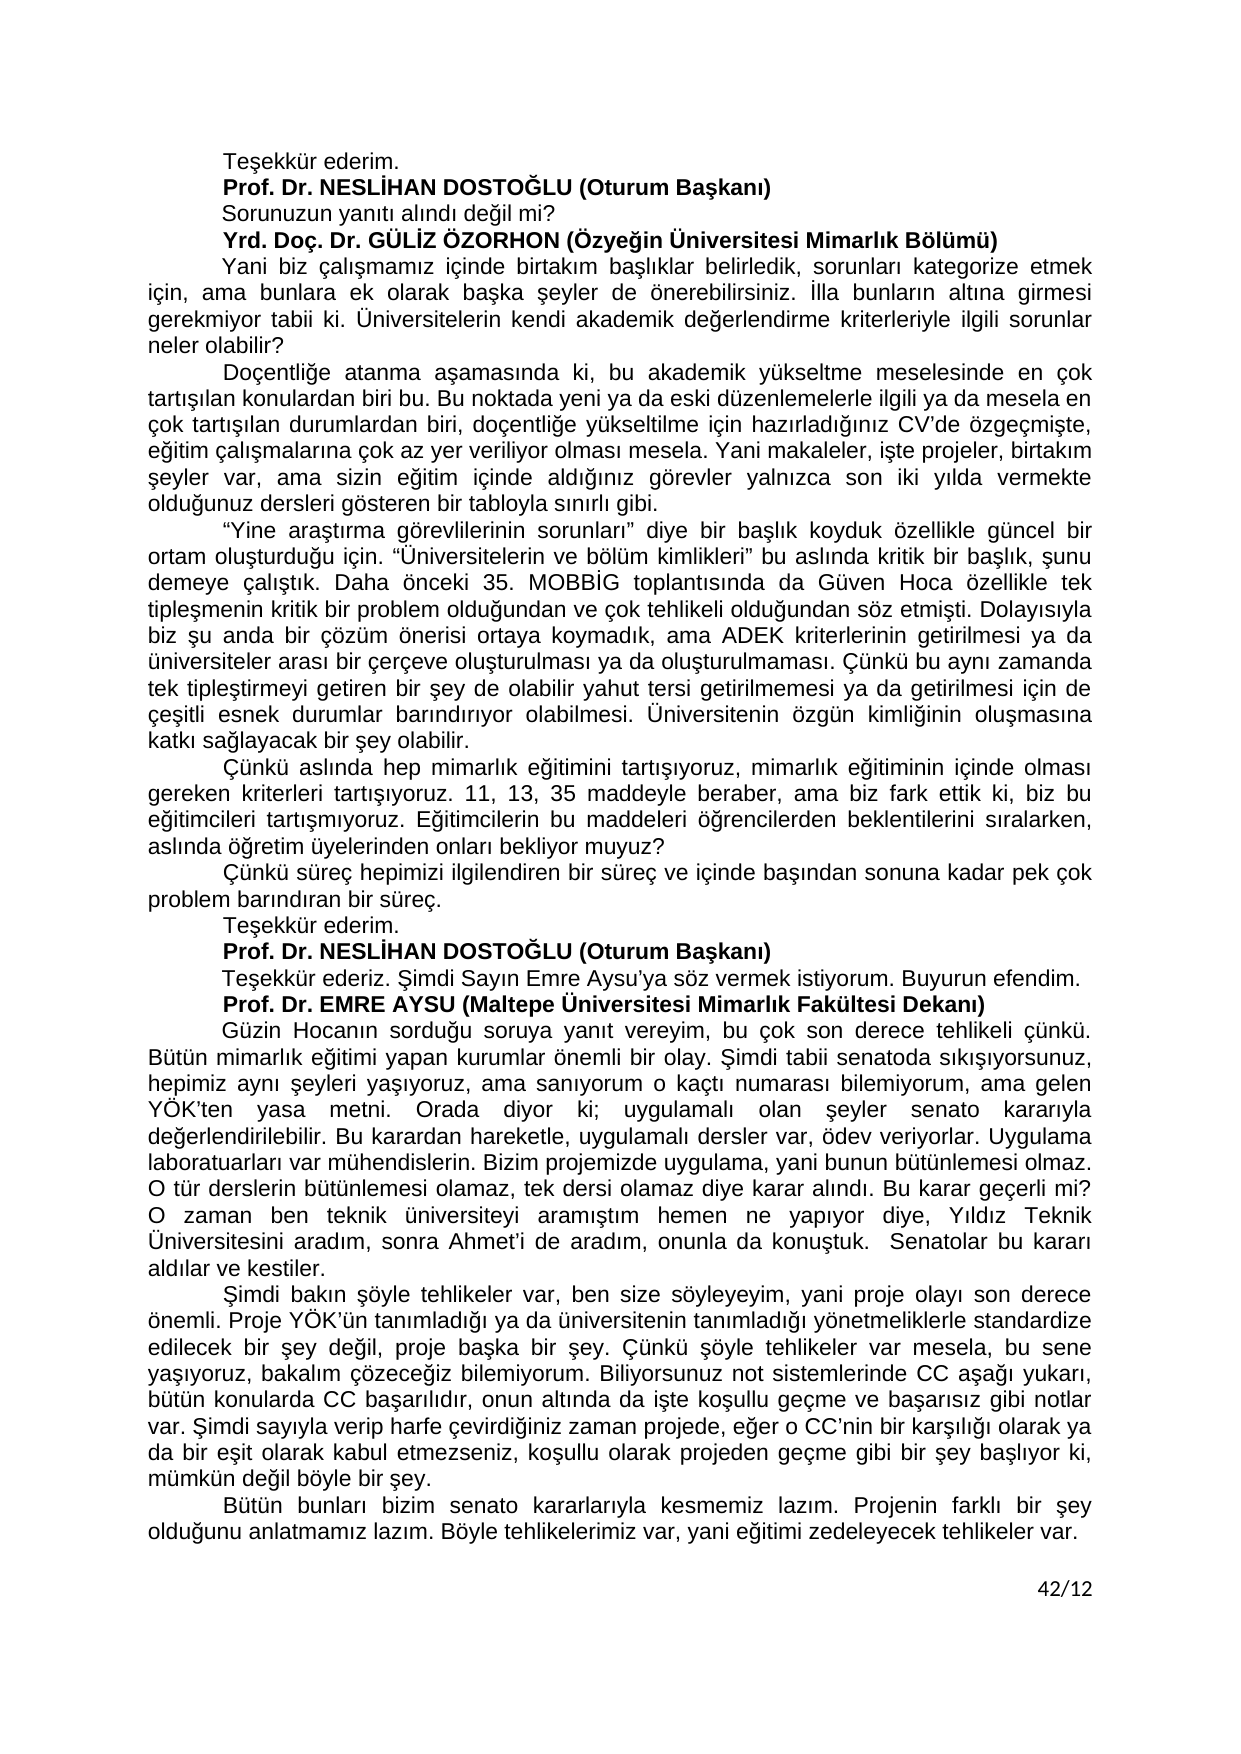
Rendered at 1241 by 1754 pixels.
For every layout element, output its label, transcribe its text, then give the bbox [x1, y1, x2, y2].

text Yani biz çalışmamız içinde birtakım başlıklar belirledik, sorunları kategorize etmek için, ama bunlara ek olarak başka şeyler de önerebilirsiniz. İlla bunların altına girmesi gerekmiyor tabii ki. Üniversitelerin kendi akademik değerlendirme kriterleriyle ilgili sorunlar neler olabilir? [148, 253, 1093, 358]
text Prof. Dr. EMRE AYSU (Maltepe Üniversitesi Mimarlık Fakültesi Dekanı) [221, 991, 1093, 1017]
text Şimdi bakın şöyle tehlikeler var, ben size söyleyeyim, yani proje olayı son derece önemli. Proje YÖK’ün tanımladığı ya da üniversitenin tanımladığı yönetmeliklerle standardize edilecek bir şey değil, proje başka bir şey. Çünkü şöyle tehlikeler var mesela, bu sene yaşıyoruz, bakalım çözeceğiz bilemiyorum. Biliyorsunuz not sistemlerinde CC aşağı yukarı, bütün konularda CC başarılıdır, onun altında da işte koşullu geçme ve başarısız gibi notlar var. Şimdi sayıyla verip harfe çevirdiğiniz zaman projede, eğer o CC’nin bir karşılığı olarak ya da bir eşit olarak kabul etmezseniz, koşullu olarak projeden geçme gibi bir şey başlıyor ki, mümkün değil böyle bir şey. [148, 1281, 1093, 1492]
text Doçentliğe atanma aşamasında ki, bu akademik yükseltme meselesinde en çok tartışılan konulardan biri bu. Bu noktada yeni ya da eski düzenlemelerle ilgili ya da mesela en çok tartışılan durumlardan biri, doçentliğe yükseltilme için hazırladığınız CV’de özgeçmişte, eğitim çalışmalarına çok az yer veriliyor olması mesela. Yani makaleler, işte projeler, birtakım şeyler var, ama sizin eğitim içinde aldığınız görevler yalnızca son iki yılda vermekte olduğunuz dersleri gösteren bir tabloyla sınırlı gibi. [148, 358, 1093, 517]
text Güzin Hocanın sorduğu soruya yanıt vereyim, bu çok son derece tehlikeli çünkü. Bütün mimarlık eğitimi yapan kurumlar önemli bir olay. Şimdi tabii senatoda sıkışıyorsunuz, hepimiz aynı şeyleri yaşıyoruz, ama sanıyorum o kaçtı numarası bilemiyorum, ama gelen YÖK’ten yasa metni. Orada diyor ki; uygulamalı olan şeyler senato kararıyla değerlendirilebilir. Bu karardan hareketle, uygulamalı dersler var, ödev veriyorlar. Uygulama laboratuarları var mühendislerin. Bizim projemizde uygulama, yani bunun bütünlemesi olmaz. O tür derslerin bütünlemesi olamaz, tek dersi olamaz diye karar alındı. Bu karar geçerli mi? O zaman ben teknik üniversiteyi aramıştım hemen ne yapıyor diye, Yıldız Teknik Üniversitesini aradım, sonra Ahmet’i de aradım, onunla da konuştuk. Senatolar bu kararı aldılar ve kestiler. [148, 1017, 1093, 1281]
text Çünkü aslında hep mimarlık eğitimini tartışıyoruz, mimarlık eğitiminin içinde olması gereken kriterleri tartışıyoruz. 11, 13, 35 maddeyle beraber, ama biz fark ettik ki, biz bu eğitimcileri tartışmıyoruz. Eğitimcilerin bu maddeleri öğrencilerden beklentilerini sıralarken, aslında öğretim üyelerinden onları bekliyor muyuz? [148, 754, 1093, 859]
text Teşekkür ederim. [148, 912, 1093, 938]
text Prof. Dr. NESLİHAN DOSTOĞLU (Oturum Başkanı) [221, 938, 1093, 964]
text “Yine araştırma görevlilerinin sorunları” diye bir başlık koyduk özellikle güncel bir ortam oluşturduğu için. “Üniversitelerin ve bölüm kimlikleri” bu aslında kritik bir başlık, şunu demeye çalıştık. Daha önceki 35. MOBBİG toplantısında da Güven Hoca özellikle tek tipleşmenin kritik bir problem olduğundan ve çok tehlikeli olduğundan söz etmişti. Dolayısıyla biz şu anda bir çözüm önerisi ortaya koymadık, ama ADEK kriterlerinin getirilmesi ya da üniversiteler arası bir çerçeve oluşturulması ya da oluşturulmaması. Çünkü bu aynı zamanda tek tipleştirmeyi getiren bir şey de olabilir yahut tersi getirilmemesi ya da getirilmesi için de çeşitli esnek durumlar barındırıyor olabilmesi. Üniversitenin özgün kimliğinin oluşmasına katkı sağlayacak bir şey olabilir. [148, 517, 1093, 754]
text Prof. Dr. NESLİHAN DOSTOĞLU (Oturum Başkanı) [221, 174, 1093, 200]
text Yrd. Doç. Dr. GÜLİZ ÖZORHON (Özyeğin Üniversitesi Mimarlık Bölümü) [221, 227, 1093, 253]
text Teşekkür ederim. [148, 148, 1093, 174]
text Çünkü süreç hepimizi ilgilendiren bir süreç ve içinde başından sonuna kadar pek çok problem barındıran bir süreç. [148, 859, 1093, 912]
text Bütün bunları bizim senato kararlarıyla kesmemiz lazım. Projenin farklı bir şey olduğunu anlatmamız lazım. Böyle tehlikelerimiz var, yani eğitimi zedeleyecek tehlikeler var. [148, 1492, 1093, 1544]
text Teşekkür ederiz. Şimdi Sayın Emre Aysu’ya söz vermek istiyorum. Buyurun efendim. [148, 964, 1093, 991]
text Sorunuzun yanıtı alındı değil mi? [148, 200, 1093, 227]
